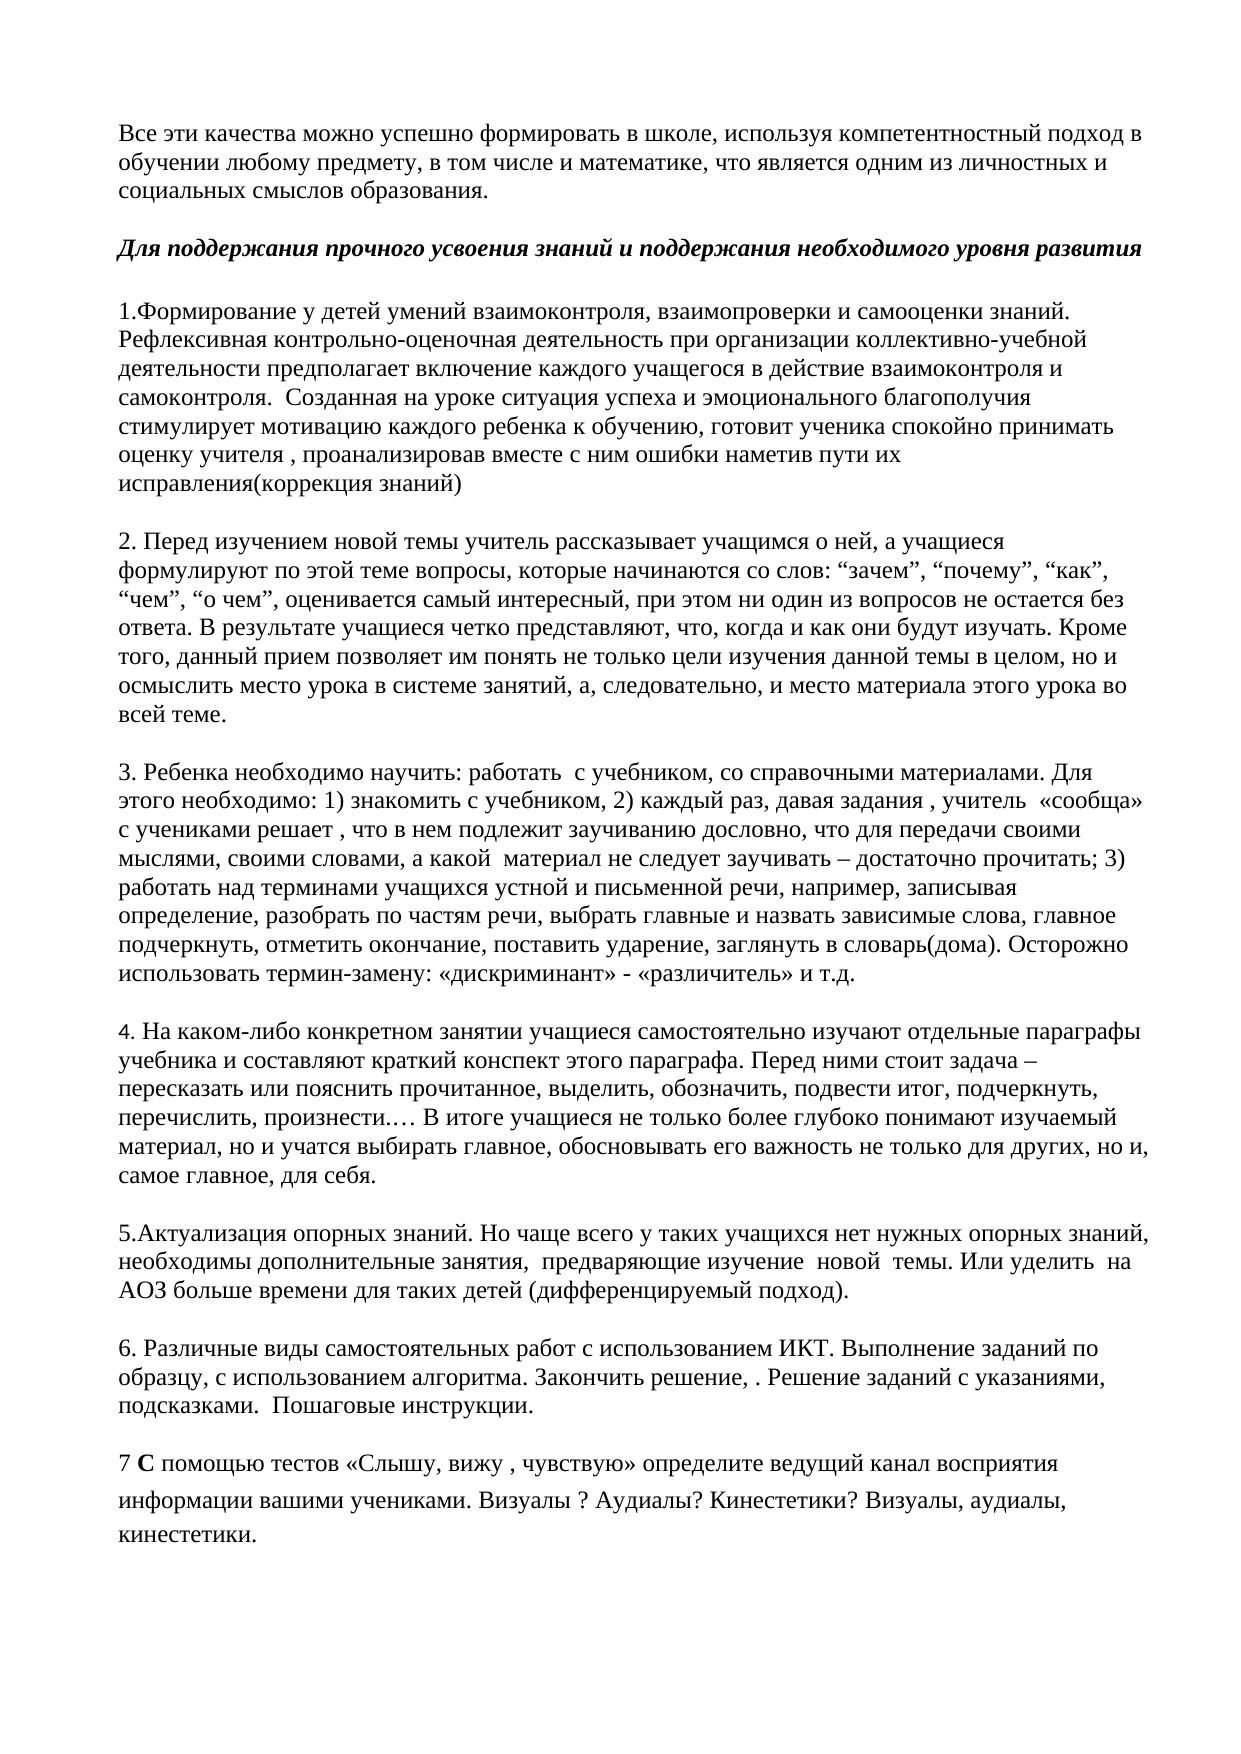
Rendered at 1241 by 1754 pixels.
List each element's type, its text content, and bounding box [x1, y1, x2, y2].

text Все эти качества можно успешно формировать в школе, используя компетентностный подход в обучении любому предмету, в том числе и математике, что является одним из личностных и социальных смыслов образования. [118, 118, 1152, 204]
text 6. Различные виды самостоятельных работ с использованием ИКТ. Выполнение заданий по образцу, с использованием алгоритма. Закончить решение, . Решение заданий с указаниями, подсказками. Пошаговые инструкции. [118, 1333, 1152, 1419]
text 2. Перед изучением новой темы учитель рассказывает учащимся о ней, а учащиеся формулируют по этой теме вопросы, которые начинаются со слов: “зачем”, “почему”, “как”, “чем”, “о чем”, оценивается самый интересный, при этом ни один из вопросов не остается без ответа. В результате учащиеся четко представляют, что, когда и как они будут изучать. Кроме того, данный прием позволяет им понять не только цели изучения данной темы в целом, но и осмыслить место урока в системе занятий, а, следовательно, и место материала этого урока во всей теме. [118, 526, 1152, 727]
text 3. Ребенка необходимо научить: работать с учебником, со справочными материалами. Для этого необходимо: 1) знакомить с учебником, 2) каждый раз, давая задания , учитель «сообща» с учениками решает , что в нем подлежит заучиванию дословно, что для передачи своими мыслями, своими словами, а какой материал не следует заучивать – достаточно прочитать; 3) работать над терминами учащихся устной и письменной речи, например, записывая определение, разобрать по частям речи, выбрать главные и назвать зависимые слова, главное подчеркнуть, отметить окончание, поставить ударение, заглянуть в словарь(дома). Осторожно использовать термин-замену: «дискриминант» - «различитель» и т.д. [118, 757, 1152, 987]
text 5.Актуализация опорных знаний. Но чаще всего у таких учащихся нет нужных опорных знаний, необходимы дополнительные занятия, предваряющие изучение новой темы. Или уделить на АОЗ больше времени для таких детей (дифференцируемый подход). [118, 1218, 1152, 1304]
text Для поддержания прочного усвоения знаний и поддержания необходимого уровня развития [118, 233, 1152, 262]
text 1.Формирование у детей умений взаимоконтроля, взаимопроверки и самооценки знаний. Рефлексивная контрольно-оценочная деятельность при организации коллективно-учебной деятельности предполагает включение каждого учащегося в действие взаимоконтроля и самоконтроля. Созданная на уроке ситуация успеха и эмоционального благополучия стимулирует мотивацию каждого ребенка к обучению, готовит ученика спокойно принимать оценку учителя , проанализировав вместе с ним ошибки наметив пути их исправления(коррекция знаний) [118, 296, 1152, 497]
text 4. На каком-либо конкретном занятии учащиеся самостоятельно изучают отдельные параграфы учебника и составляют краткий конспект этого параграфа. Перед ними стоит задача – пересказать или пояснить прочитанное, выделить, обозначить, подвести итог, подчеркнуть, перечислить, произнести.… В итоге учащиеся не только более глубоко понимают изучаемый материал, но и учатся выбирать главное, обосновывать его важность не только для других, но и, самое главное, для себя. [118, 1016, 1152, 1188]
text 7 С помощью тестов «Слышу, вижу , чувствую» определите ведущий канал восприятия информации вашими учениками. Визуалы ? Аудиалы? Кинестетики? Визуалы, аудиалы, кинестетики. [118, 1448, 1152, 1547]
